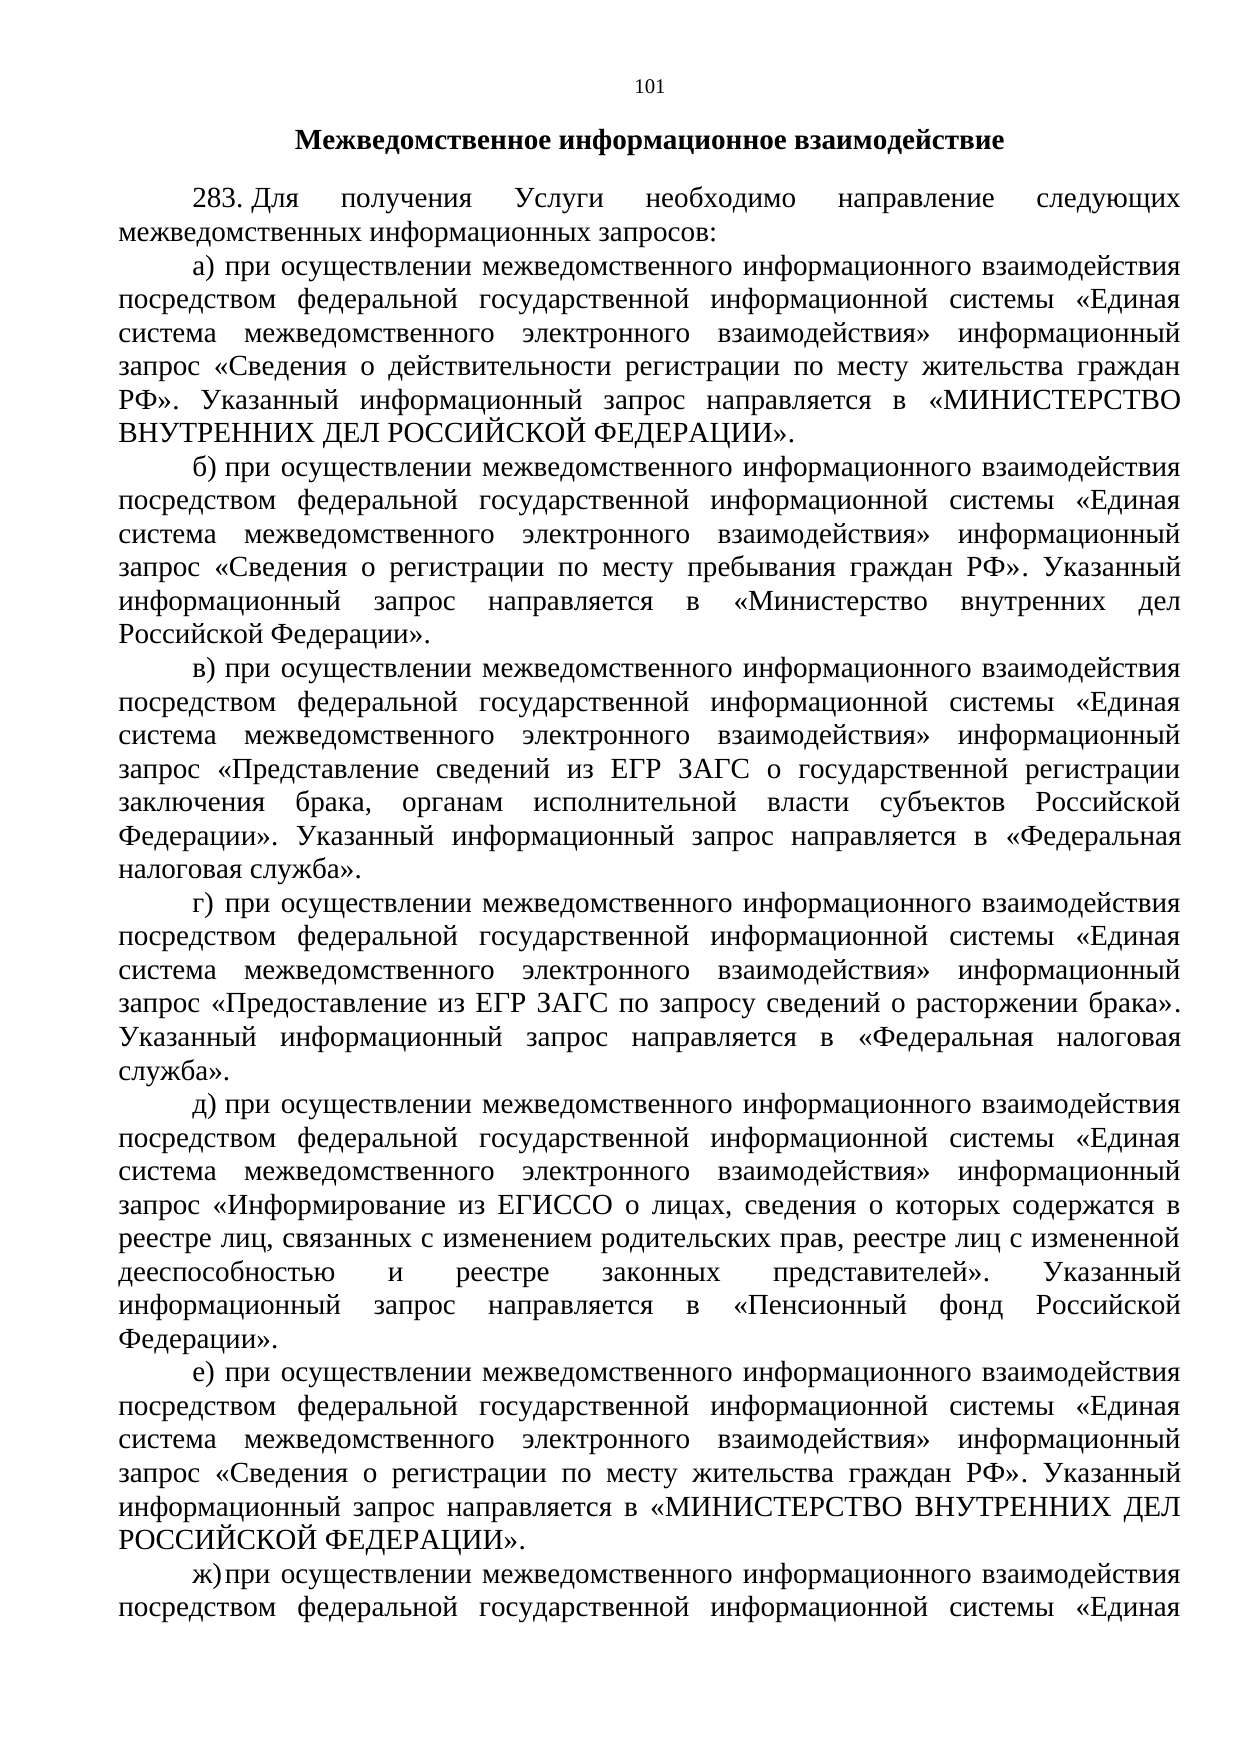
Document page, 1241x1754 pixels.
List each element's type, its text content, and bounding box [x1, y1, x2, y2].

text Межведомственное информационное взаимодействие [118, 122, 1181, 156]
list при осуществлении межведомственного информационного взаимодействия посредством федеральной государственной информационной системы «Единая система межведомственного электронного взаимодействия» информационный запрос «Сведения о регистрации по месту жительства граждан РФ». Указанный информационный запрос направляется в «МИНИСТЕРСТВО ВНУТРЕННИХ ДЕЛ РОССИЙСКОЙ ФЕДЕРАЦИИ». [118, 1354, 1181, 1556]
list при осуществлении межведомственного информационного взаимодействия посредством федеральной государственной информационной системы «Единая система межведомственного электронного взаимодействия» информационный запрос «Информирование из ЕГИССО о лицах, сведения о которых содержатся в реестре лиц, связанных с изменением родительских прав, реестре лиц с измененной дееспособностью и реестре законных представителей». Указанный информационный запрос направляется в «Пенсионный фонд Российской Федерации». [118, 1086, 1181, 1354]
list при осуществлении межведомственного информационного взаимодействия посредством федеральной государственной информационной системы «Единая система межведомственного электронного взаимодействия» информационный запрос «Представление сведений из ЕГР ЗАГС о государственной регистрации заключения брака, органам исполнительной власти субъектов Российской Федерации». Указанный информационный запрос направляется в «Федеральная налоговая служба». [118, 650, 1181, 885]
list при осуществлении межведомственного информационного взаимодействия посредством федеральной государственной информационной системы «Единая система межведомственного электронного взаимодействия» информационный запрос «Сведения о регистрации по месту пребывания граждан РФ». Указанный информационный запрос направляется в «Министерство внутренних дел Российской Федерации». [118, 449, 1181, 650]
list при осуществлении межведомственного информационного взаимодействия посредством федеральной государственной информационной системы «Единая система межведомственного электронного взаимодействия» информационный запрос «Предоставление из ЕГР ЗАГС по запросу сведений о расторжении брака». Указанный информационный запрос направляется в «Федеральная налоговая служба». [118, 885, 1181, 1086]
list при осуществлении межведомственного информационного взаимодействия посредством федеральной государственной информационной системы «Единая система межведомственного электронного взаимодействия» информационный запрос «Сведения о действительности регистрации по месту жительства граждан РФ». Указанный информационный запрос направляется в «МИНИСТЕРСТВО ВНУТРЕННИХ ДЕЛ РОССИЙСКОЙ ФЕДЕРАЦИИ». [118, 248, 1181, 449]
list Для получения Услуги необходимо направление следующих межведомственных информационных запросов: [118, 181, 1181, 248]
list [118, 1556, 1181, 1623]
